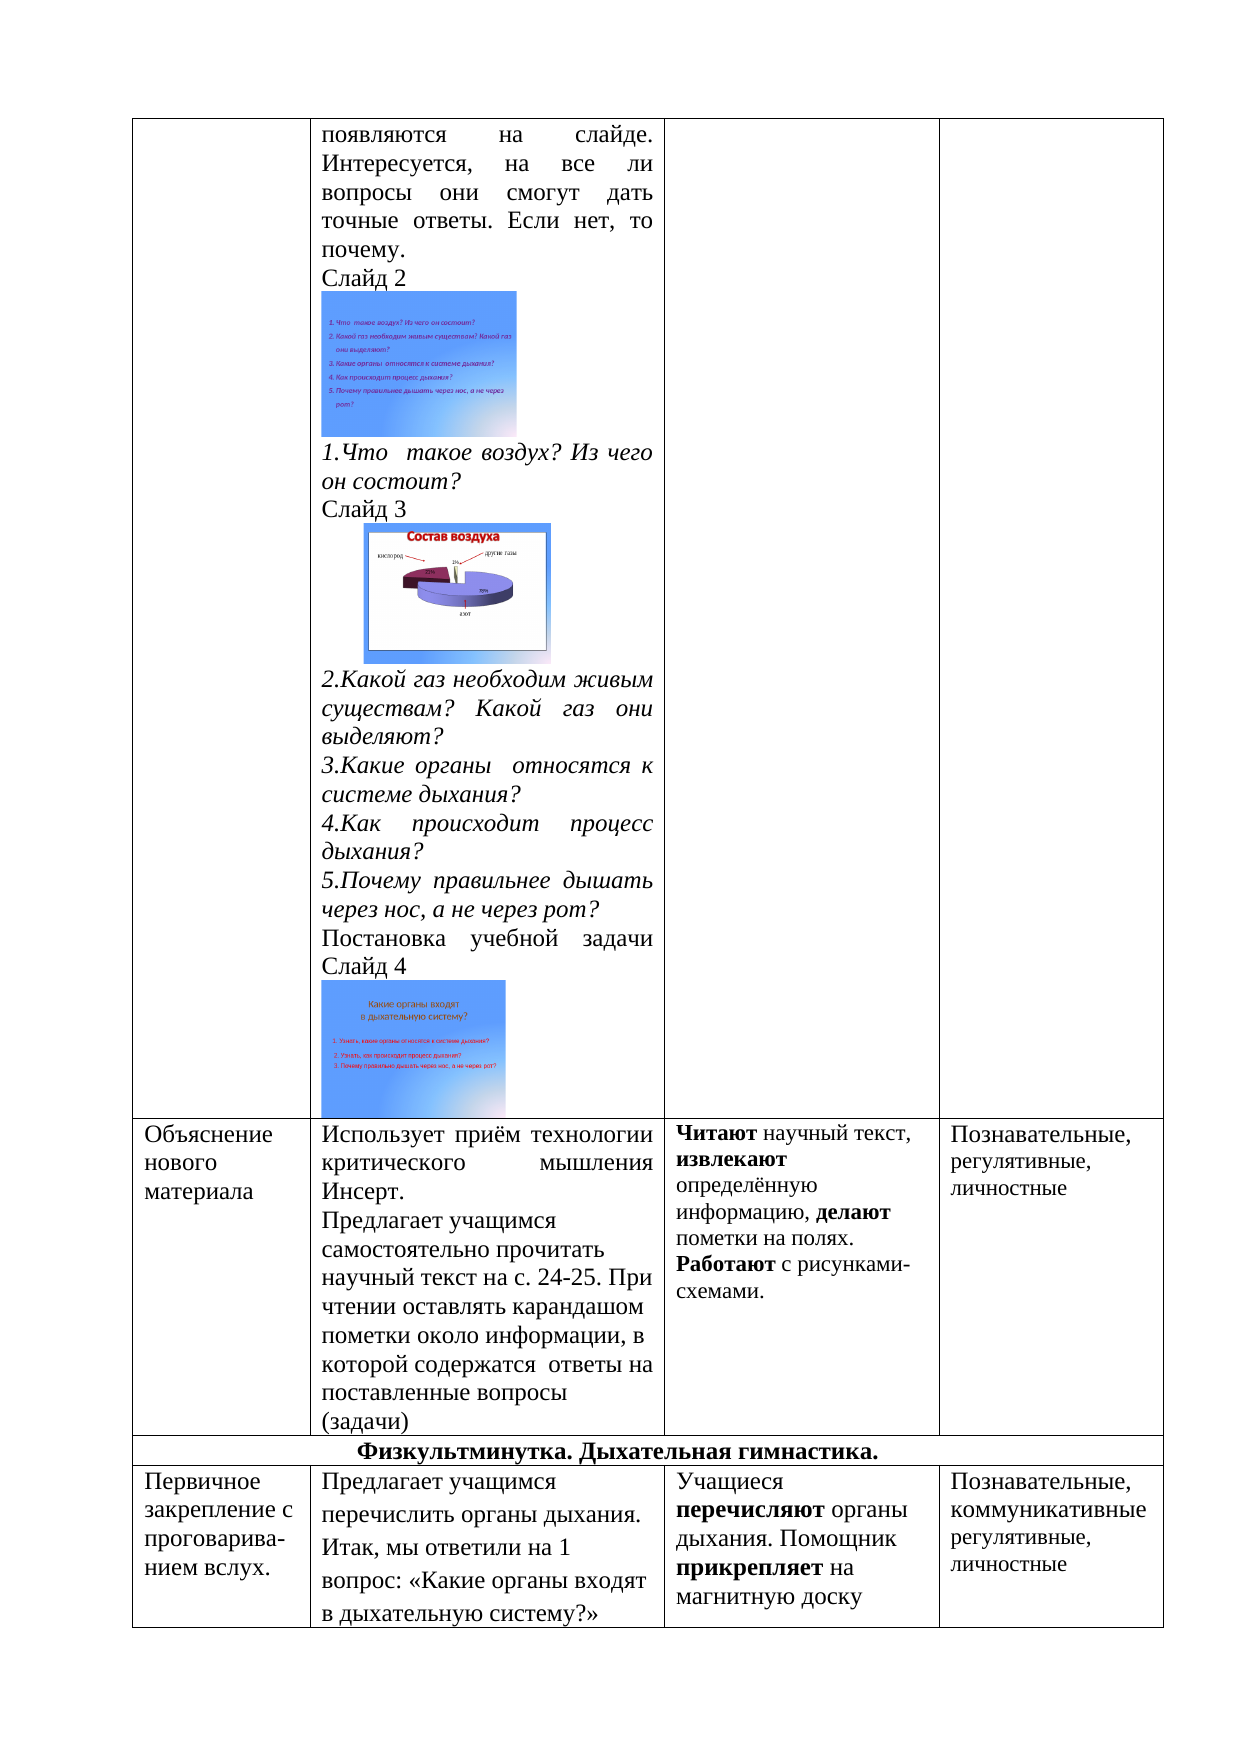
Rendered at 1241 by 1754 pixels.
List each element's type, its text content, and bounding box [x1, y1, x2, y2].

table_cell Познавательные, регулятивные, личностные [940, 1119, 1163, 1435]
table_cell Использует приём технологии критического мышления Инсерт. Предлагает учащимся самостоятельно прочитать научный текст на с. 24-25. При чтении оставлять карандашом пометки около информации, в которой содержатся ответы на поставленные вопросы (задачи) [311, 1119, 664, 1435]
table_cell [311, 1466, 664, 1627]
table_cell Читают научный текст, извлекают определённую информацию, делают пометки на полях. Работают с рисунками-схемами. [665, 1119, 939, 1435]
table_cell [133, 119, 310, 1118]
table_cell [665, 119, 939, 1118]
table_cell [133, 1466, 310, 1627]
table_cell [311, 119, 664, 1118]
table_cell Физкультминутка. Дыхательная гимнастика. [133, 1436, 1163, 1465]
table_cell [940, 119, 1163, 1118]
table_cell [665, 1466, 939, 1627]
table_cell Объяснение нового материала [133, 1119, 310, 1435]
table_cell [940, 1466, 1163, 1627]
